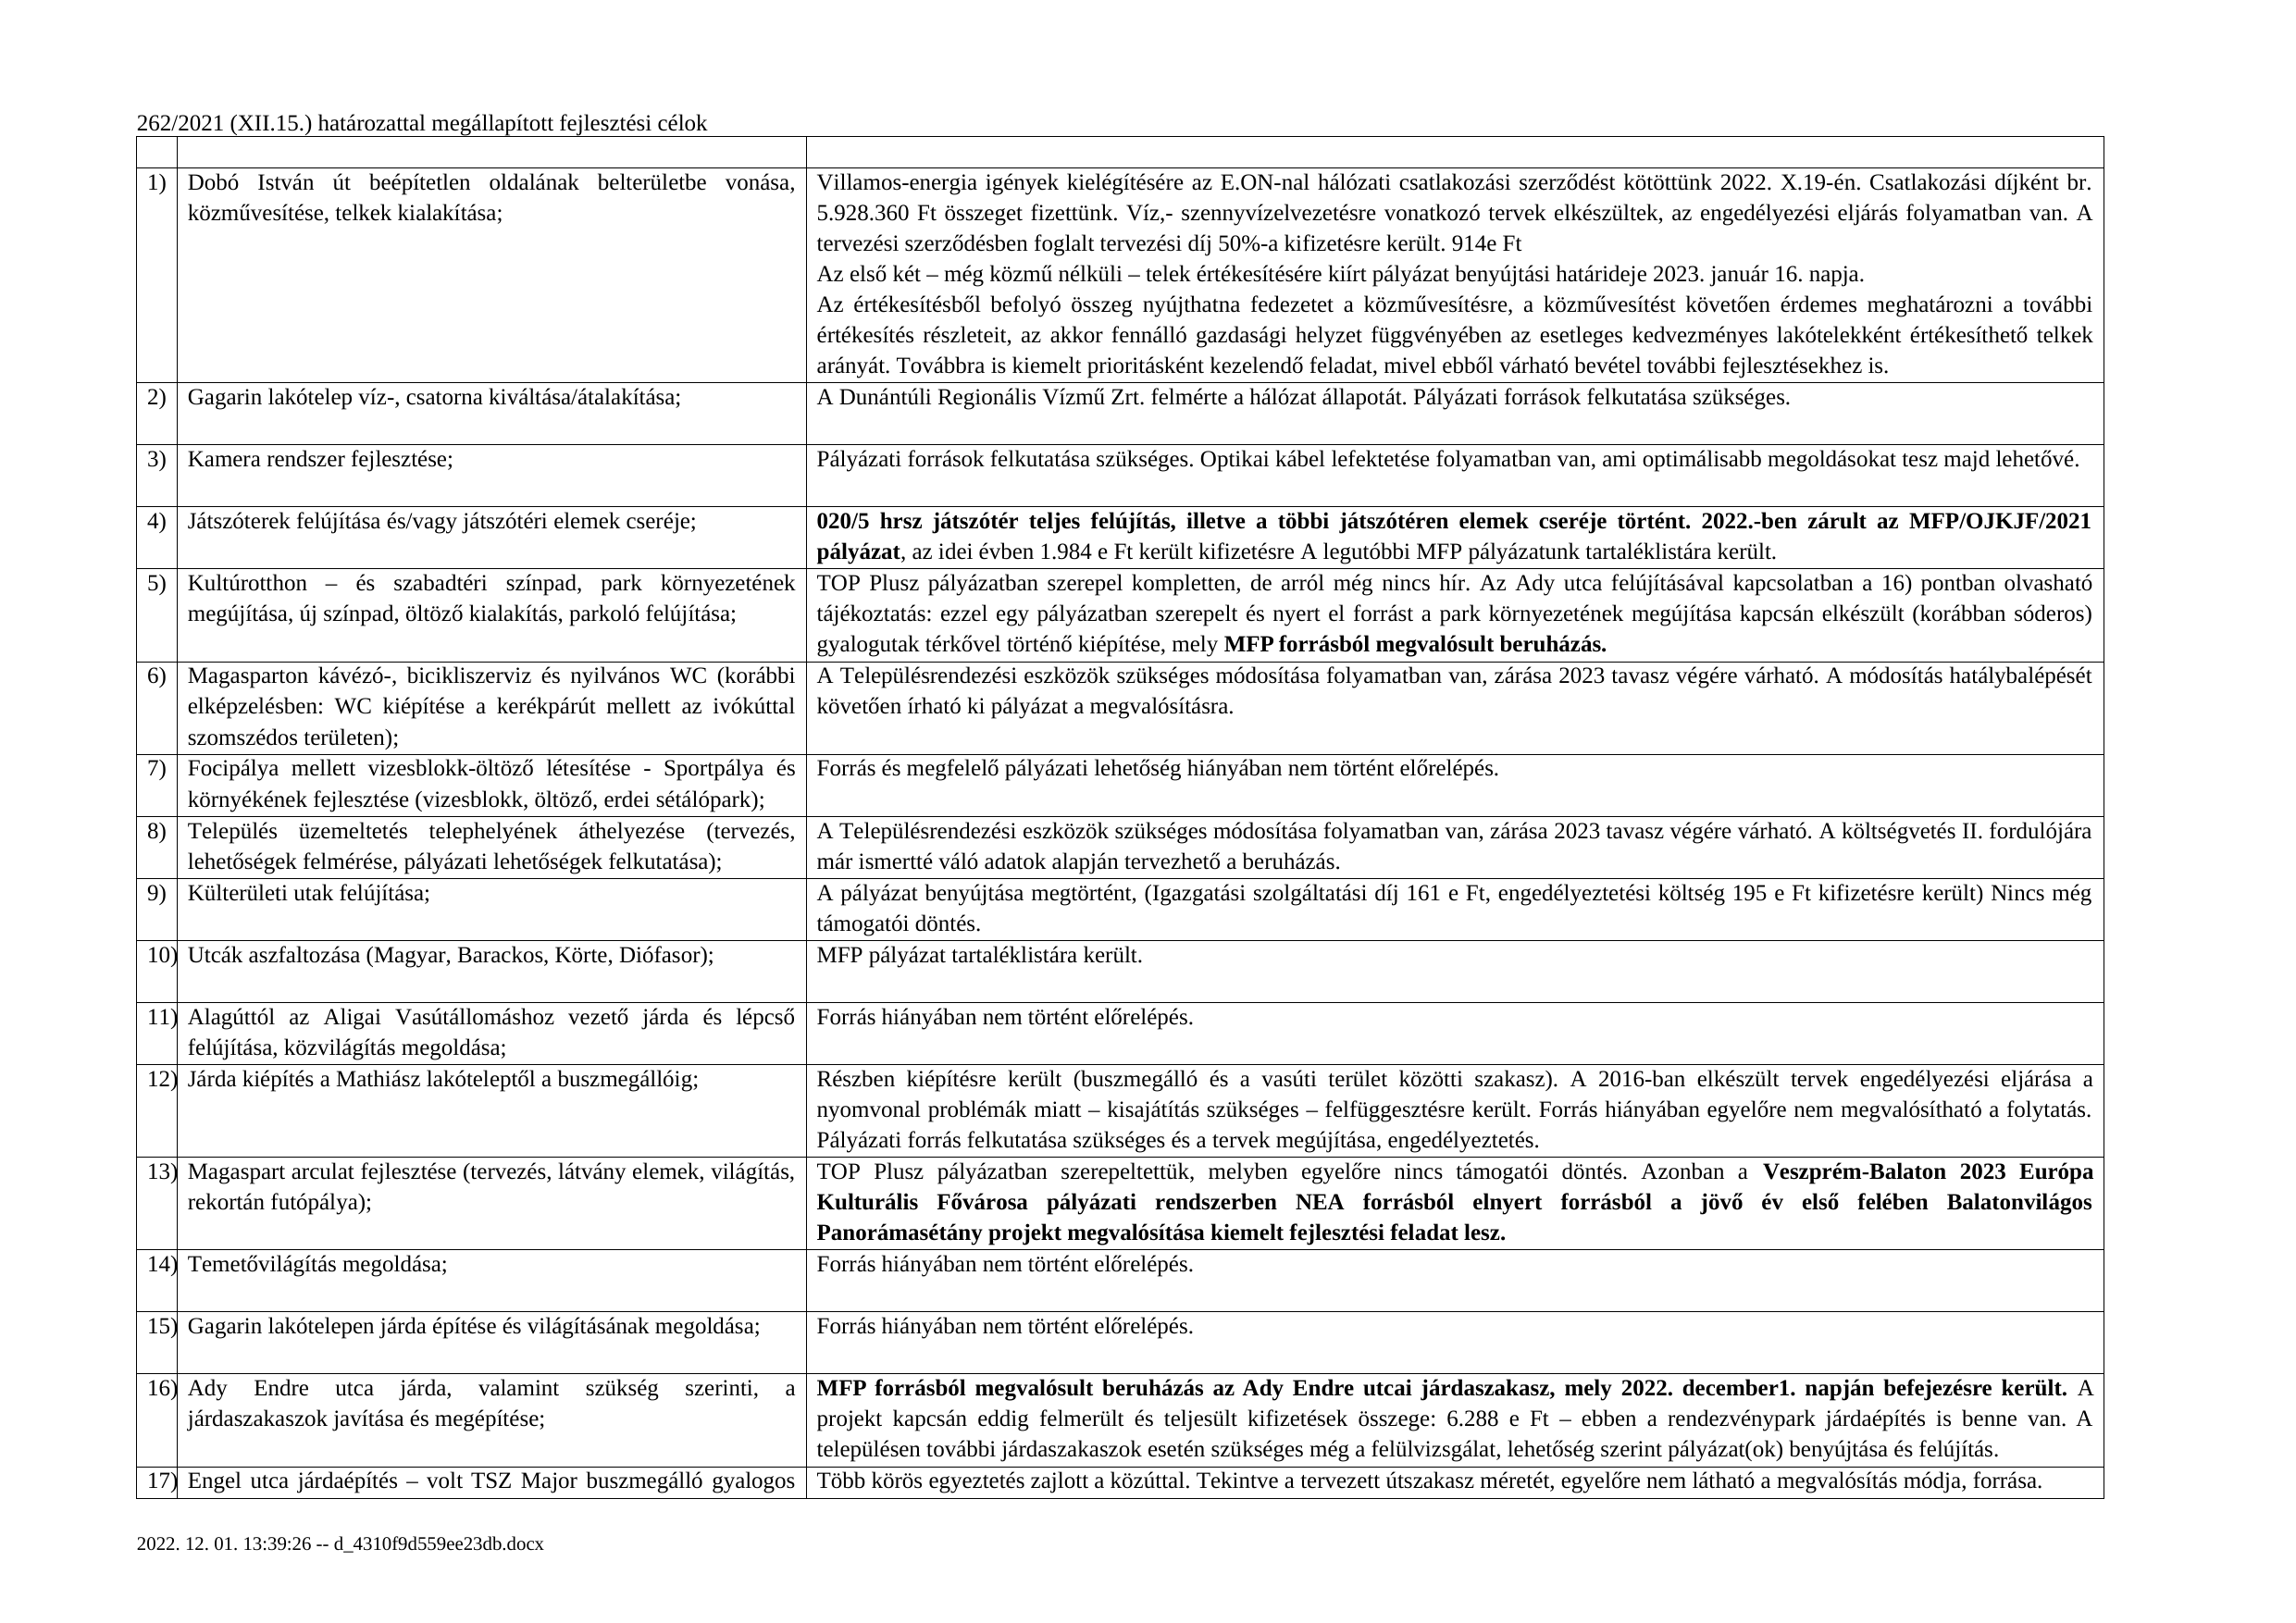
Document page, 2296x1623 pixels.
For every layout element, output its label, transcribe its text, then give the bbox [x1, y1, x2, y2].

table_cell Részben kiépítésre került (buszmegálló és a vasúti terület közötti szakasz). A 2016-ban elkészült tervek engedélyezési eljárása a nyomvonal problémák miatt – kisajátítás szükséges – felfüggesztésre került. Forrás hiányában egyelőre nem megvalósítható a folytatás. Pályázati forrás felkutatása szükséges és a tervek megújítása, engedélyeztetés. [807, 1065, 2104, 1157]
table_cell Kultúrotthon – és szabadtéri színpad, park környezetének megújítása, új színpad, öltöző kialakítás, parkoló felújítása; [178, 569, 806, 661]
table_cell [137, 507, 177, 568]
table_cell [137, 445, 177, 506]
table_cell Magaspart arculat fejlesztése (tervezés, látvány elemek, világítás, rekortán futópálya); [178, 1158, 806, 1249]
table_cell A Dunántúli Regionális Vízmű Zrt. felmérte a hálózat állapotát. Pályázati források felkutatása szükséges. [807, 383, 2104, 444]
table_cell [137, 1468, 177, 1497]
table_cell Forrás hiányában nem történt előrelépés. [807, 1312, 2104, 1373]
table_cell [137, 879, 177, 940]
table_cell Ady Endre utca járda, valamint szükség szerinti, a járdaszakaszok javítása és megépítése; [178, 1374, 806, 1466]
table_cell MFP forrásból megvalósult beruházás az Ady Endre utcai járdaszakasz, mely 2022. december1. napján befejezésre került. A projekt kapcsán eddig felmerült és teljesült kifizetések összege: 6.288 e Ft – ebben a rendezvénypark járdaépítés is benne van. A településen további járdaszakaszok esetén szükséges még a felülvizsgálat, lehetőség szerint pályázat(ok) benyújtása és felújítás. [807, 1374, 2104, 1466]
table_cell Település üzemeltetés telephelyének áthelyezése (tervezés, lehetőségek felmérése, pályázati lehetőségek felkutatása); [178, 817, 806, 878]
table_cell Gagarin lakótelepen járda építése és világításának megoldása; [178, 1312, 806, 1373]
table_cell A Településrendezési eszközök szükséges módosítása folyamatban van, zárása 2023 tavasz végére várható. A költségvetés II. fordulójára már ismertté váló adatok alapján tervezhető a beruházás. [807, 817, 2104, 878]
table_cell A Településrendezési eszközök szükséges módosítása folyamatban van, zárása 2023 tavasz végére várható. A módosítás hatálybalépését követően írható ki pályázat a megvalósításra. [807, 663, 2104, 753]
table_cell [137, 755, 177, 816]
table_cell [137, 1374, 177, 1466]
table_cell A pályázat benyújtása megtörtént, (Igazgatási szolgáltatási díj 161 e Ft, engedélyeztetési költség 195 e Ft kifizetésre került) Nincs még támogatói döntés. [807, 879, 2104, 940]
table_cell Magasparton kávézó-, bicikliszerviz és nyilvános WC (korábbi elképzelésben: WC kiépítése a kerékpárút mellett az ivókúttal szomszédos területen); [178, 663, 806, 753]
table_header [178, 137, 806, 167]
table_cell [137, 817, 177, 878]
table_header [807, 137, 2104, 167]
table_cell TOP Plusz pályázatban szerepeltettük, melyben egyelőre nincs támogatói döntés. Azonban a Veszprém-Balaton 2023 Európa Kulturális Fővárosa pályázati rendszerben NEA forrásból elnyert forrásból a jövő év első felében Balatonvilágos Panorámasétány projekt megvalósítása kiemelt fejlesztési feladat lesz. [807, 1158, 2104, 1249]
table_cell [137, 1065, 177, 1157]
table_cell [137, 1312, 177, 1373]
table_cell Temetővilágítás megoldása; [178, 1250, 806, 1311]
table_cell Forrás és megfelelő pályázati lehetőség hiányában nem történt előrelépés. [807, 755, 2104, 816]
table_cell Játszóterek felújítása és/vagy játszótéri elemek cseréje; [178, 507, 806, 568]
table_cell [137, 1250, 177, 1311]
table_cell Pályázati források felkutatása szükséges. Optikai kábel lefektetése folyamatban van, ami optimálisabb megoldásokat tesz majd lehetővé. [807, 445, 2104, 506]
table_cell Kamera rendszer fejlesztése; [178, 445, 806, 506]
table_cell Focipálya mellett vizesblokk-öltöző létesítése - Sportpálya és környékének fejlesztése (vizesblokk, öltöző, erdei sétálópark); [178, 755, 806, 816]
table_cell [137, 569, 177, 661]
table_cell [137, 383, 177, 444]
table_cell [137, 663, 177, 753]
table_cell Gagarin lakótelep víz-, csatorna kiváltása/átalakítása; [178, 383, 806, 444]
table_cell [137, 168, 177, 382]
table_cell Dobó István út beépítetlen oldalának belterületbe vonása, közművesítése, telkek kialakítása; [178, 168, 806, 382]
table_cell Külterületi utak felújítása; [178, 879, 806, 940]
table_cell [178, 1468, 806, 1497]
table_cell [137, 1158, 177, 1249]
table_cell 020/5 hrsz játszótér teljes felújítás, illetve a többi játszótéren elemek cseréje történt. 2022.-ben zárult az MFP/OJKJF/2021 pályázat, az idei évben 1.984 e Ft került kifizetésre A legutóbbi MFP pályázatunk tartaléklistára került. [807, 507, 2104, 568]
table_cell [137, 941, 177, 1002]
table_cell [137, 1003, 177, 1064]
table_cell Forrás hiányában nem történt előrelépés. [807, 1003, 2104, 1064]
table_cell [807, 1468, 2104, 1497]
table_cell Villamos-energia igények kielégítésére az E.ON-nal hálózati csatlakozási szerződést kötöttünk 2022. X.19-én. Csatlakozási díjként br. 5.928.360 Ft összeget fizettünk. Víz,- szennyvízelvezetésre vonatkozó tervek elkészültek, az engedélyezési eljárás folyamatban van. A tervezési szerződésben foglalt tervezési díj 50%-a kifizetésre került. 914e Ft Az első két – még közmű nélküli – telek értékesítésére kiírt pályázat benyújtási határideje 2023. január 16. napja. Az értékesítésből befolyó összeg nyújthatna fedezetet a közművesítésre, a közművesítést követően érdemes meghatározni a további értékesítés részleteit, az akkor fennálló gazdasági helyzet függvényében az esetleges kedvezményes lakótelekként értékesíthető telkek arányát. Továbbra is kiemelt prioritásként kezelendő feladat, mivel ebből várható bevétel további fejlesztésekhez is. [807, 168, 2104, 382]
table_cell Utcák aszfaltozása (Magyar, Barackos, Körte, Diófasor); [178, 941, 806, 1002]
table_cell TOP Plusz pályázatban szerepel kompletten, de arról még nincs hír. Az Ady utca felújításával kapcsolatban a 16) pontban olvasható tájékoztatás: ezzel egy pályázatban szerepelt és nyert el forrást a park környezetének megújítása kapcsán elkészült (korábban sóderos) gyalogutak térkővel történő kiépítése, mely MFP forrásból megvalósult beruházás. [807, 569, 2104, 661]
table_header [137, 137, 177, 167]
table_cell MFP pályázat tartaléklistára került. [807, 941, 2104, 1002]
table_cell Járda kiépítés a Mathiász lakóteleptől a buszmegállóig; [178, 1065, 806, 1157]
text 262/2021 (XII.15.) határozattal megállapított fejlesztési célok [137, 109, 2159, 136]
table_cell Alagúttól az Aligai Vasútállomáshoz vezető járda és lépcső felújítása, közvilágítás megoldása; [178, 1003, 806, 1064]
table_cell Forrás hiányában nem történt előrelépés. [807, 1250, 2104, 1311]
